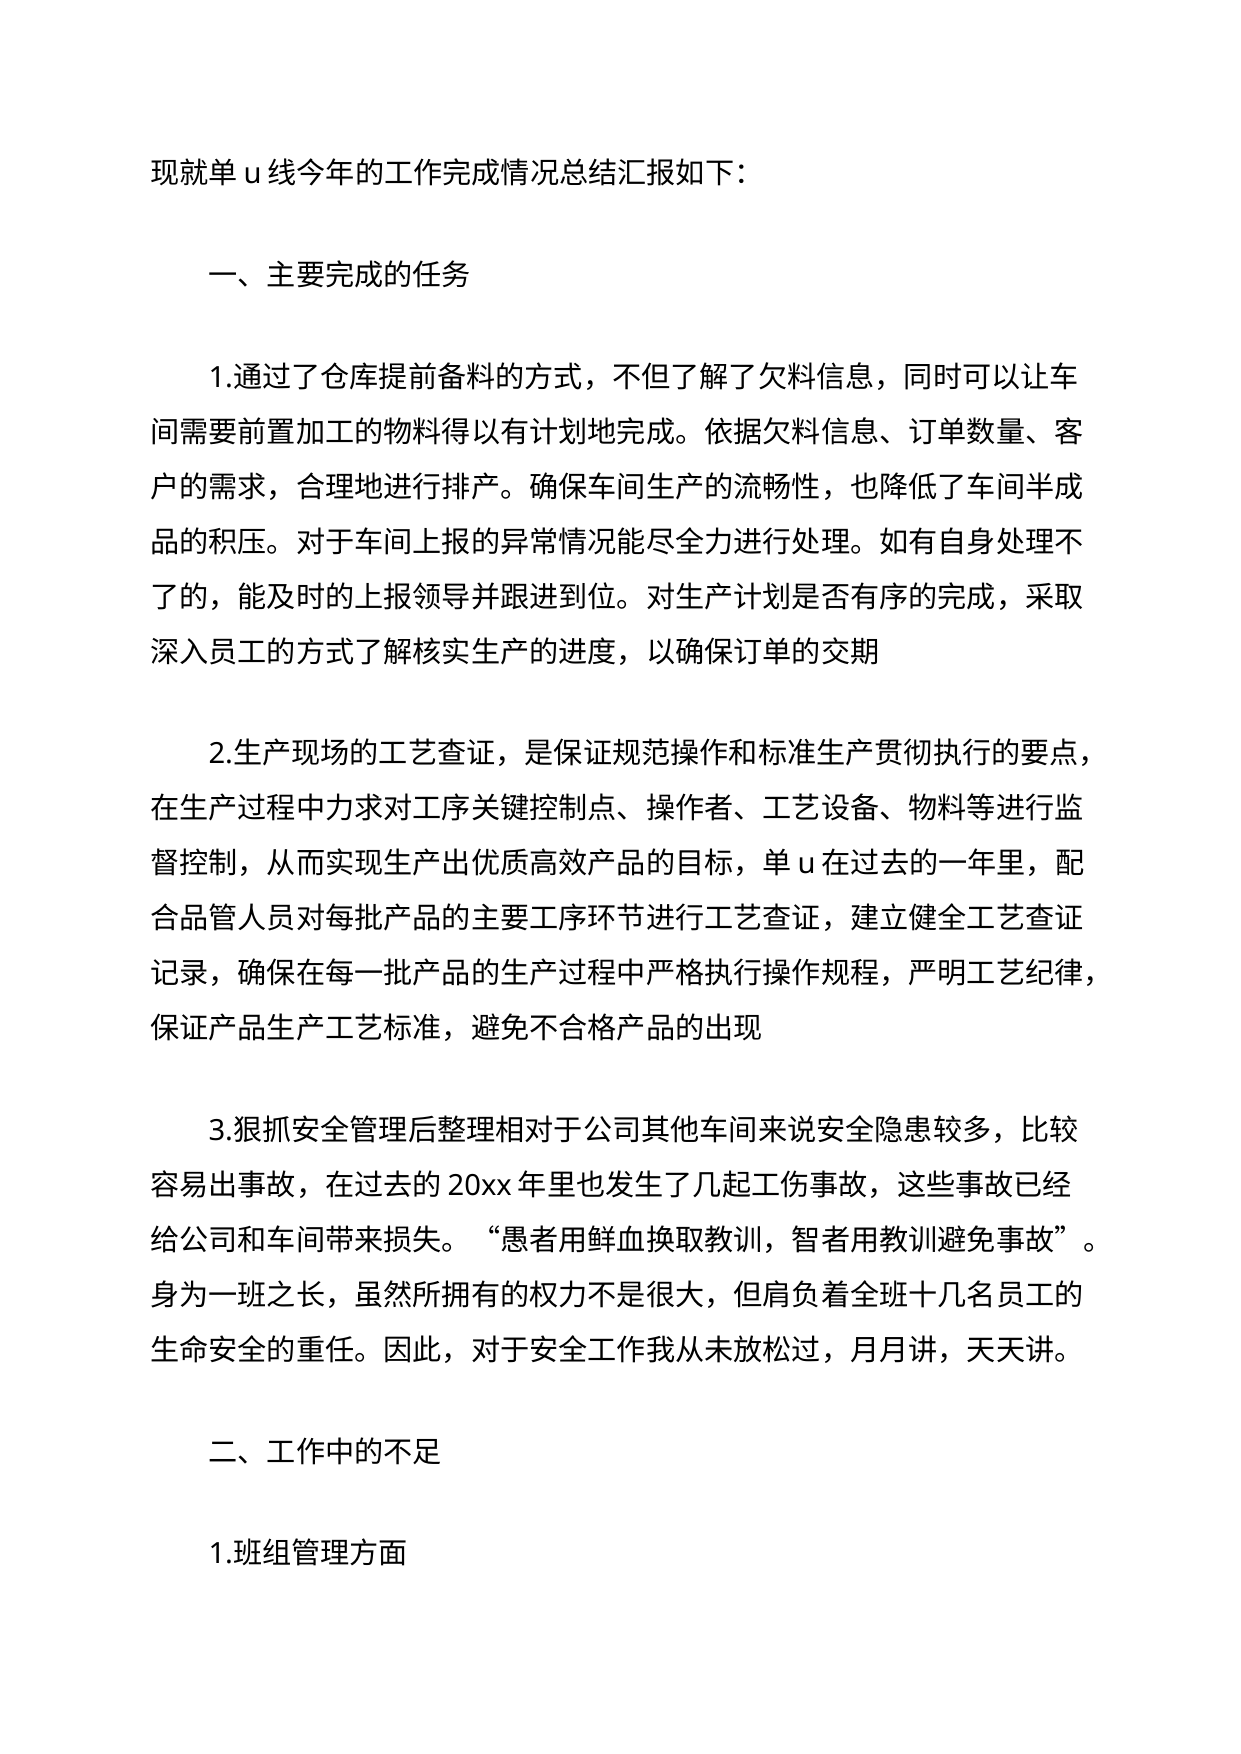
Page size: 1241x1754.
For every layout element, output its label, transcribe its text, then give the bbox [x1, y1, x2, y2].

text 一、主要完成的任务 [150, 252, 1090, 294]
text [150, 150, 1090, 192]
text 二、工作中的不足 [150, 1428, 1090, 1470]
text 1.班组管理方面 [150, 1530, 1090, 1572]
text 1.通过了仓库提前备料的方式，不但了解了欠料信息，同时可以让车间需要前置加工的物料得以有计划地完成。依据欠料信息、订单数量、客户的需求，合理地进行排产。确保车间生产的流畅性，也降低了车间半成品的积压。对于车间上报的异常情况能尽全力进行处理。如有自身处理不了的，能及时的上报领导并跟进到位。对生产计划是否有序的完成，采取深入员工的方式了解核实生产的进度，以确保订单的交期 [150, 354, 1090, 671]
text 2.生产现场的工艺查证，是保证规范操作和标准生产贯彻执行的要点，在生产过程中力求对工序关键控制点、操作者、工艺设备、物料等进行监督控制，从而实现生产出优质高效产品的目标，单u在过去的一年里，配合品管人员对每批产品的主要工序环节进行工艺查证，建立健全工艺查证记录，确保在每一批产品的生产过程中严格执行操作规程，严明工艺纪律，保证产品生产工艺标准，避免不合格产品的出现 [150, 730, 1090, 1047]
text 3.狠抓安全管理后整理相对于公司其他车间来说安全隐患较多，比较容易出事故，在过去的20xx年里也发生了几起工伤事故，这些事故已经给公司和车间带来损失。“愚者用鲜血换取教训，智者用教训避免事故”。身为一班之长，虽然所拥有的权力不是很大，但肩负着全班十几名员工的生命安全的重任。因此，对于安全工作我从未放松过，月月讲，天天讲。 [150, 1107, 1090, 1369]
